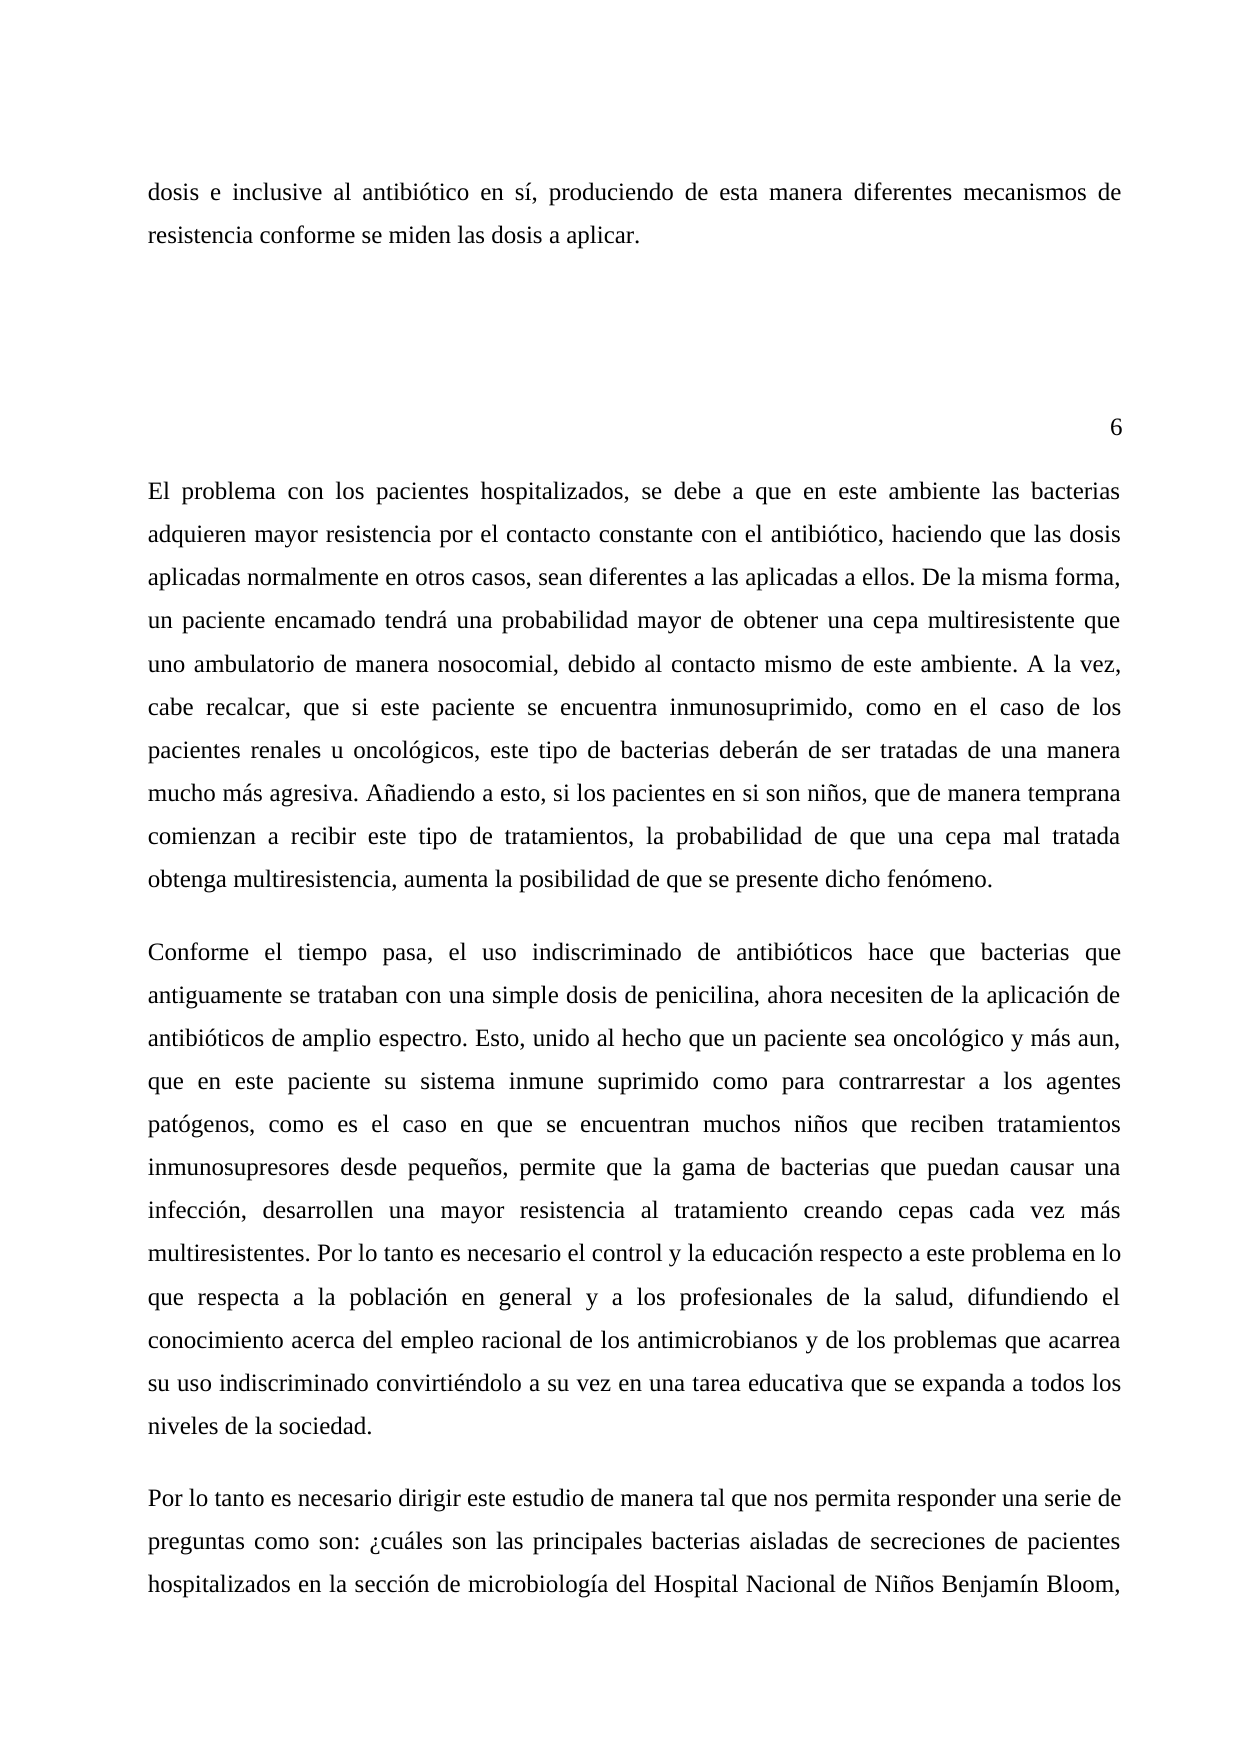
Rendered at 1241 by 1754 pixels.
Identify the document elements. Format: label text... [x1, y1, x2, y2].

text Conforme el tiempo pasa, el uso indiscriminado de antibióticos hace que bacterias que antiguamente se trataban con una simple dosis de penicilina, ahora necesiten de la aplicación de antibióticos de amplio espectro. Esto, unido al hecho que un paciente sea oncológico y más aun, que en este paciente su sistema inmune suprimido como para contrarrestar a los agentes patógenos, como es el caso en que se encuentran muchos niños que reciben tratamientos inmunosupresores desde pequeños, permite que la gama de bacterias que puedan causar una infección, desarrollen una mayor resistencia al tratamiento creando cepas cada vez más multiresistentes. Por lo tanto es necesario el control y la educación respecto a este problema en lo que respecta a la población en general y a los profesionales de la salud, difundiendo el conocimiento acerca del empleo racional de los antimicrobianos y de los problemas que acarrea su uso indiscriminado convirtiéndolo a su vez en una tarea educativa que se expanda a todos los niveles de la sociedad. [148, 937, 1122, 1440]
text 6 [148, 412, 1122, 441]
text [148, 1483, 1122, 1598]
text El problema con los pacientes hospitalizados, se debe a que en este ambiente las bacterias adquieren mayor resistencia por el contacto constante con el antibiótico, haciendo que las dosis aplicadas normalmente en otros casos, sean diferentes a las aplicadas a ellos. De la misma forma, un paciente encamado tendrá una probabilidad mayor de obtener una cepa multiresistente que uno ambulatorio de manera nosocomial, debido al contacto mismo de este ambiente. A la vez, cabe recalcar, que si este paciente se encuentra inmunosuprimido, como en el caso de los pacientes renales u oncológicos, este tipo de bacterias deberán de ser tratadas de una manera mucho más agresiva. Añadiendo a esto, si los pacientes en si son niños, que de manera temprana comienzan a recibir este tipo de tratamientos, la probabilidad de que una cepa mal tratada obtenga multiresistencia, aumenta la posibilidad de que se presente dicho fenómeno. [148, 476, 1122, 893]
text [148, 177, 1122, 249]
